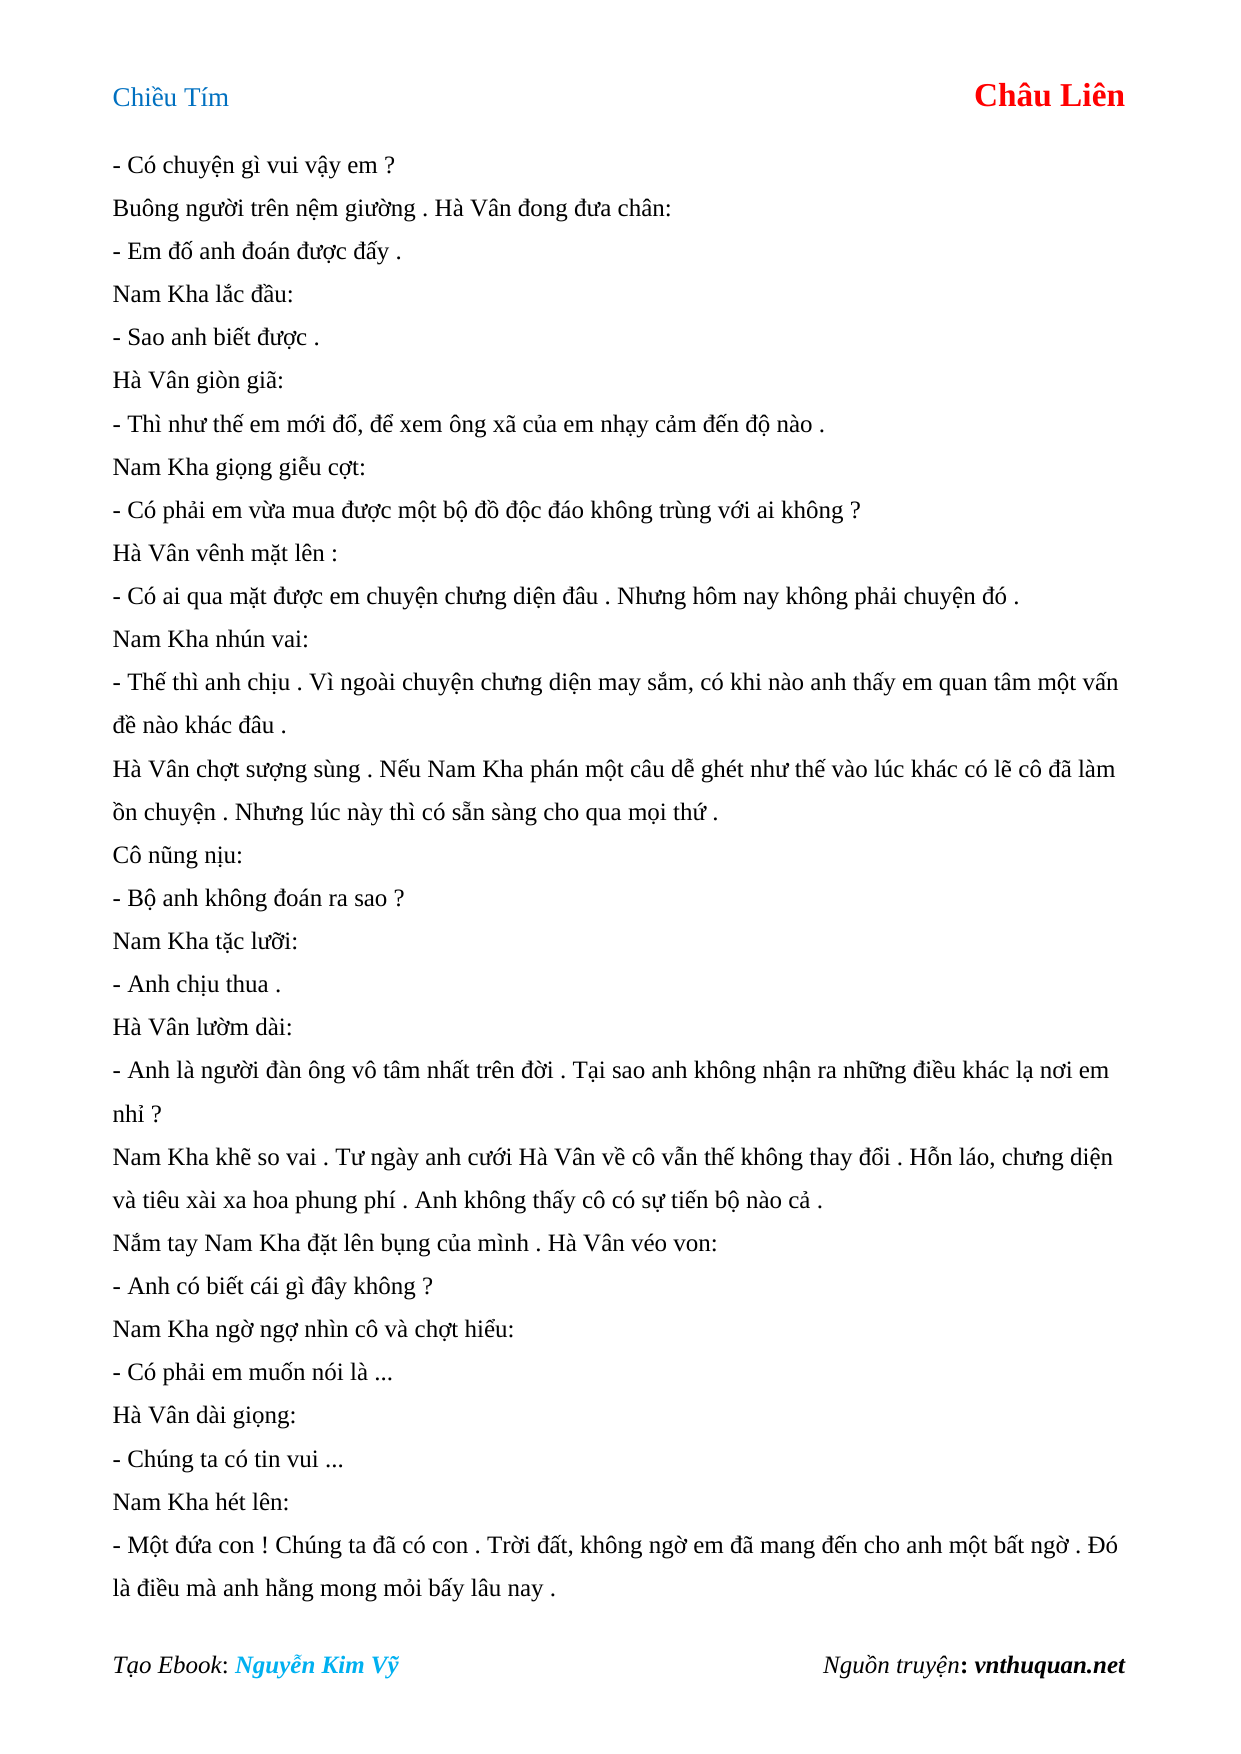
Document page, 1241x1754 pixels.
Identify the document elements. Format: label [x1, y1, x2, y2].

text [112, 150, 1128, 1602]
